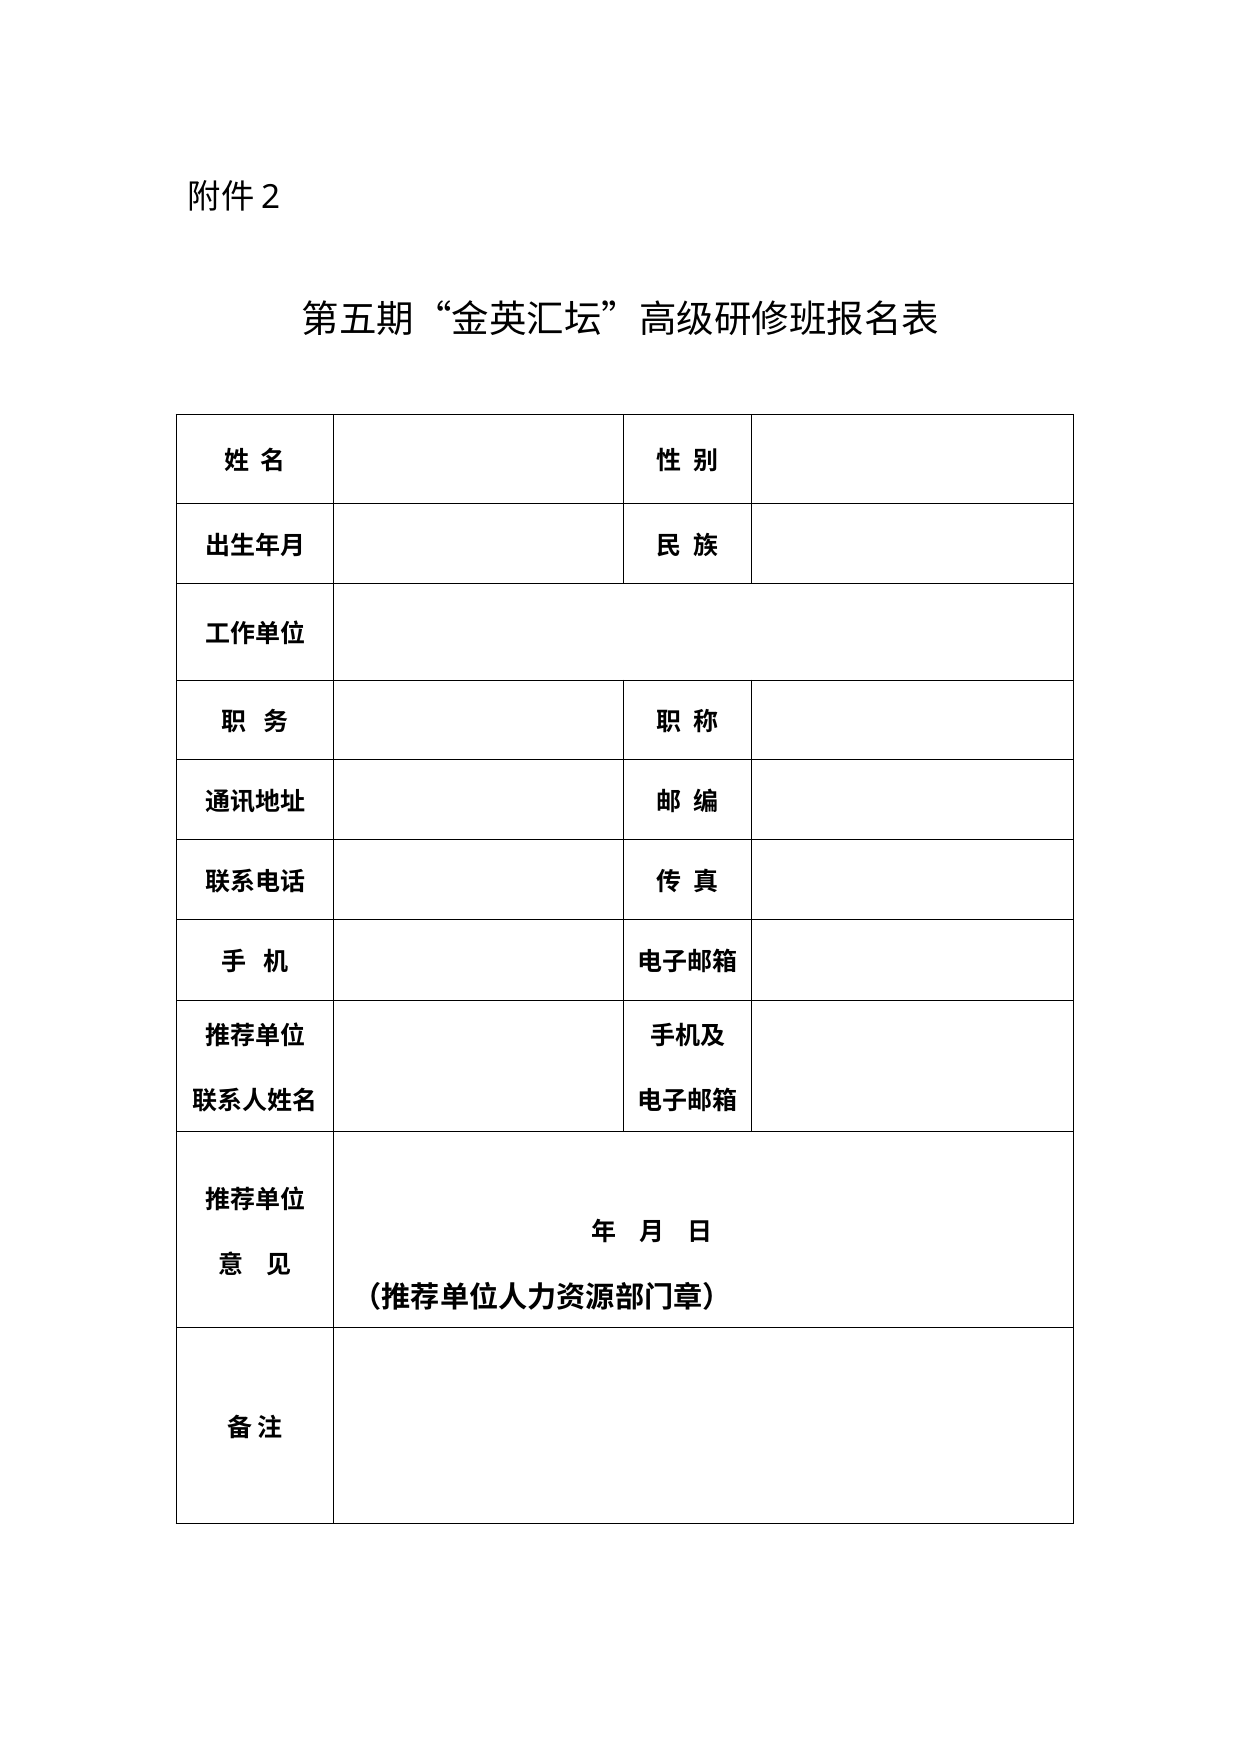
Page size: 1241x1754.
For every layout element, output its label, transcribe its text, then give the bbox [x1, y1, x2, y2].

table_cell 出生年月 [177, 504, 333, 583]
table_cell 手 机 [177, 920, 333, 1000]
table_cell [334, 681, 623, 759]
table_cell 通讯地址 [177, 760, 333, 838]
table_cell [752, 1001, 1073, 1131]
table_cell [752, 504, 1073, 583]
table_cell [334, 504, 623, 583]
table_cell [752, 681, 1073, 759]
table_cell 联系电话 [177, 840, 333, 919]
text 附件2 [187, 162, 1053, 227]
table_cell 民 族 [624, 504, 751, 583]
table_cell [334, 1001, 623, 1131]
table_cell 传 真 [624, 840, 751, 919]
text 第五期“金英汇坛”高级研修班报名表 [187, 284, 1053, 349]
table_cell 电子邮箱 [624, 920, 751, 1000]
table_cell [334, 840, 623, 919]
table_cell [752, 840, 1073, 919]
table_cell [334, 1328, 1073, 1523]
table_cell 手机及 电子邮箱 [624, 1001, 751, 1131]
table_header [334, 415, 623, 503]
table_cell [334, 760, 623, 838]
table_cell 职 务 [177, 681, 333, 759]
table_cell [752, 760, 1073, 838]
table_cell [334, 584, 1073, 679]
table_header 性 别 [624, 415, 751, 503]
table_cell [752, 920, 1073, 1000]
table_cell 职 称 [624, 681, 751, 759]
table_cell [334, 920, 623, 1000]
table_cell 备 注 [177, 1328, 333, 1523]
table_cell 推荐单位 联系人姓名 [177, 1001, 333, 1131]
table_cell 邮 编 [624, 760, 751, 838]
table_header 姓 名 [177, 415, 333, 503]
table_cell 推荐单位 意 见 [177, 1132, 333, 1327]
table_cell 年 月 日 （推荐单位人力资源部门章） [334, 1132, 1073, 1327]
table_cell 工作单位 [177, 584, 333, 679]
table_header [752, 415, 1073, 503]
